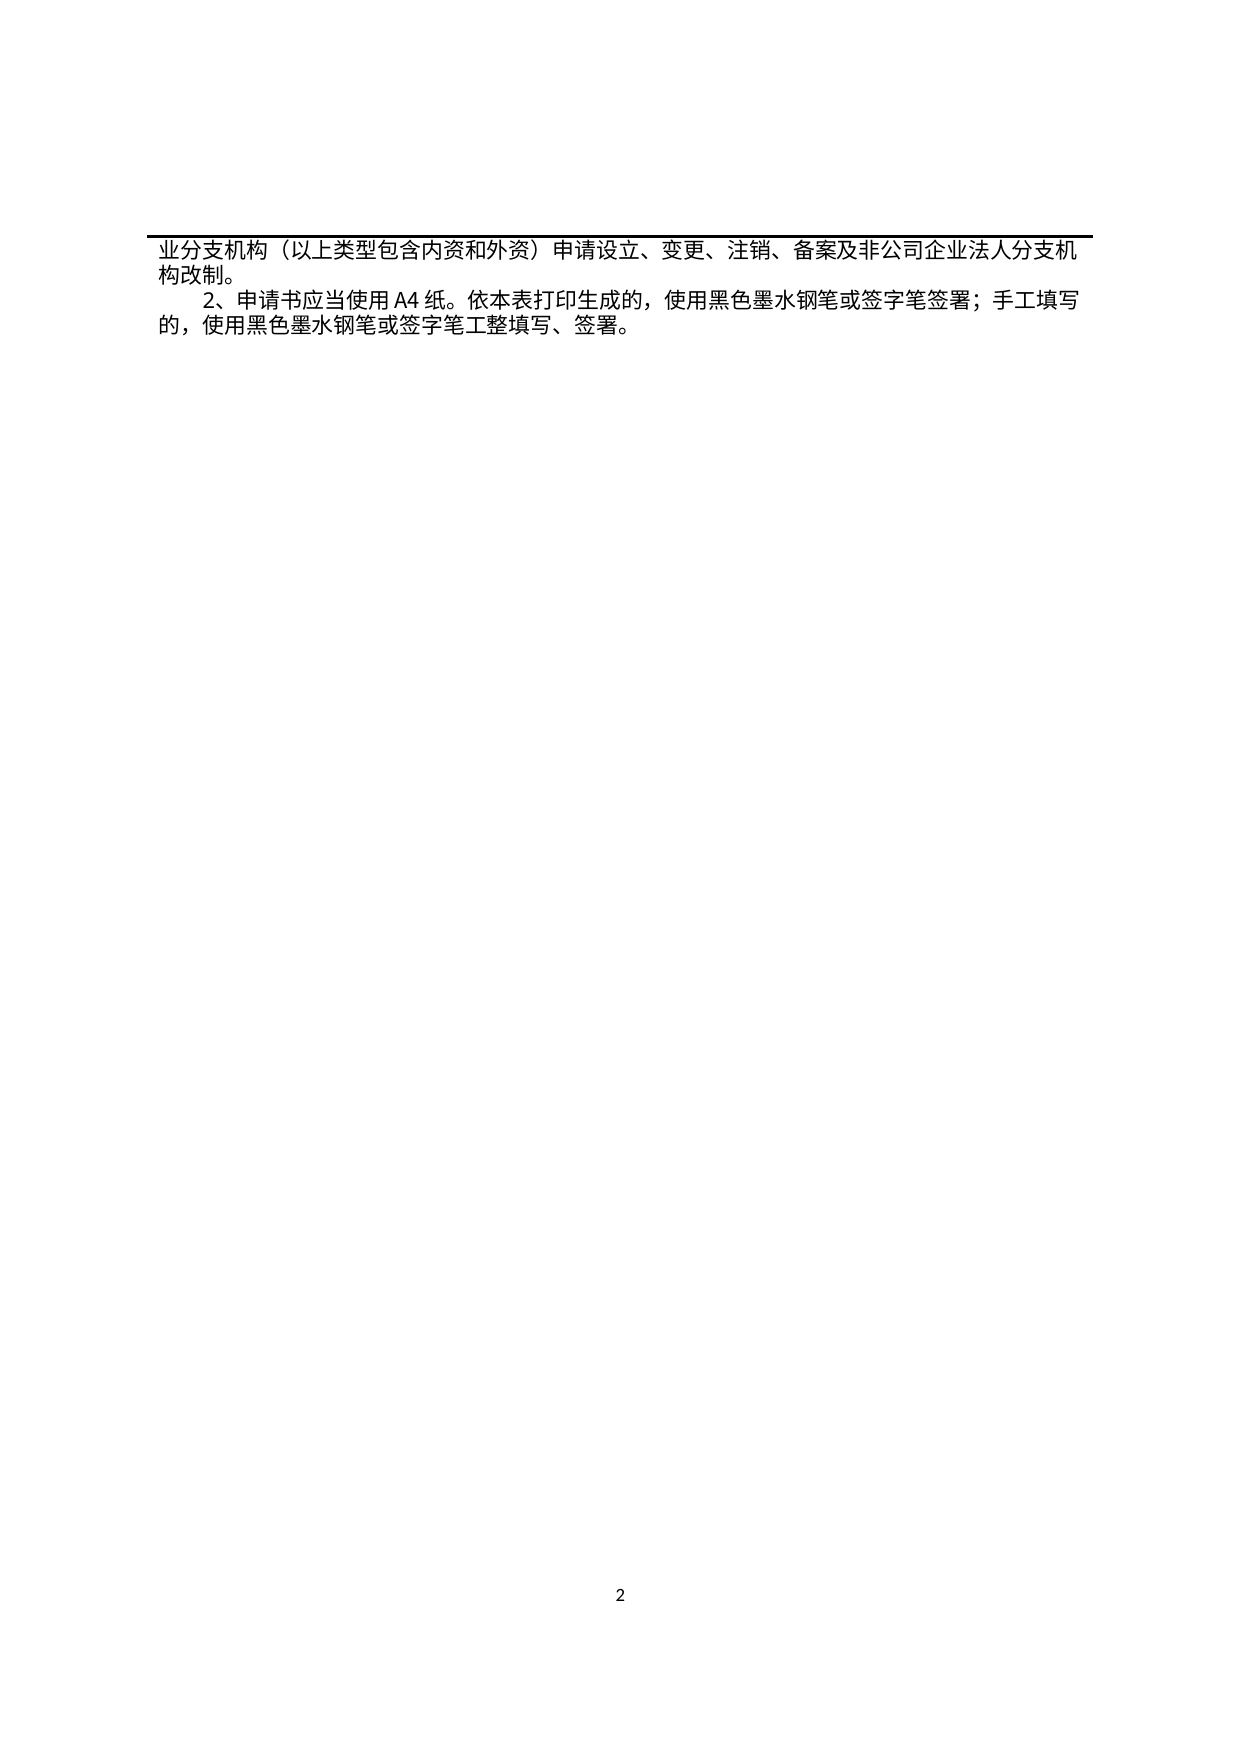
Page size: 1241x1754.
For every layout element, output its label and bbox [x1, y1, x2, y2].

table_cell [147, 238, 1093, 338]
